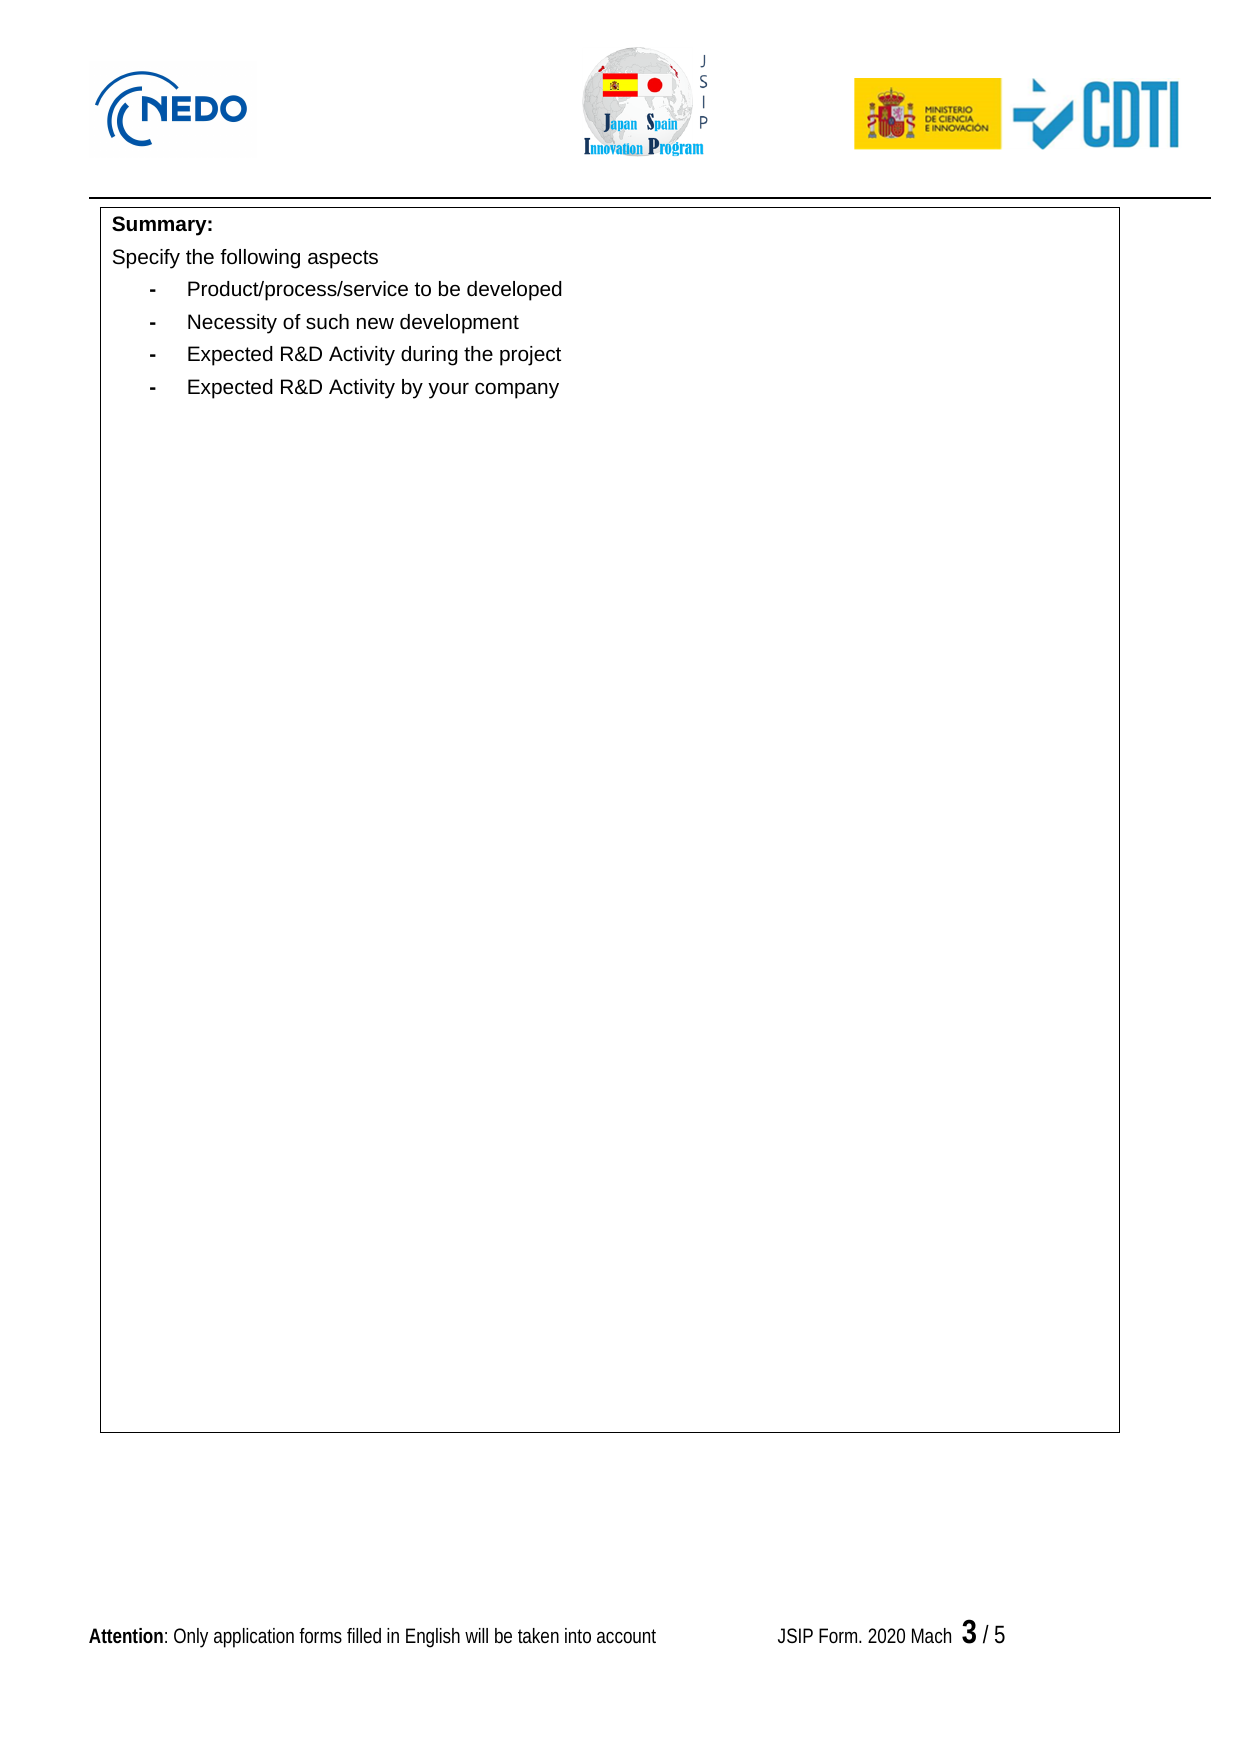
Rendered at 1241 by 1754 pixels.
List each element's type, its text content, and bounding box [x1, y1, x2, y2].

picture [571, 45, 718, 171]
table_cell Summary: Specify the following aspects Product/process/service to be developed Necessity of such new development Expected R&D Activity during the project Expected R&D Activity by your company [101, 208, 1119, 1432]
picture [88, 61, 258, 158]
picture [854, 78, 1182, 150]
